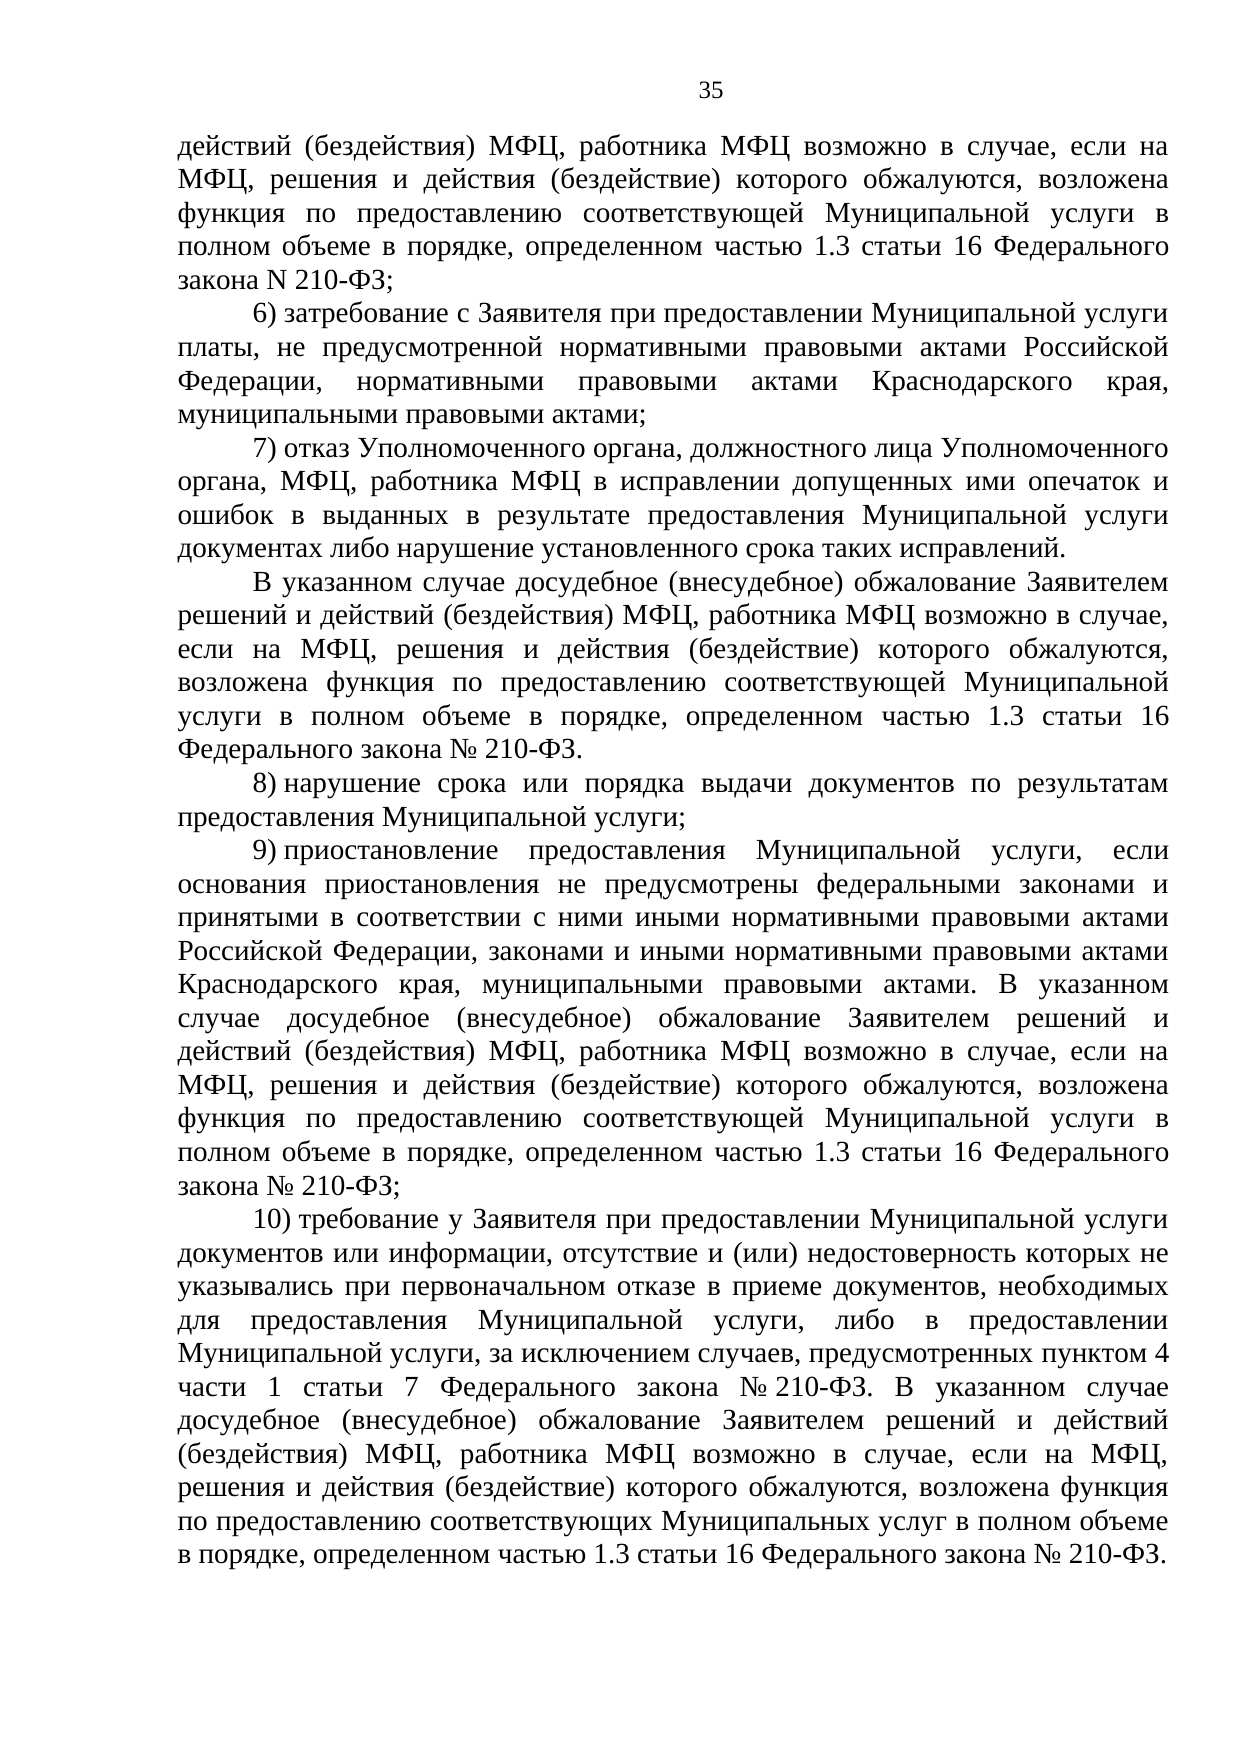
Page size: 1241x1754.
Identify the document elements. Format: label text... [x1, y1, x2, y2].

text 9) приостановление предоставления Муниципальной услуги, если основания приостановления не предусмотрены федеральными законами и принятыми в соответствии с ними иными нормативными правовыми актами Российской Федерации, законами и иными нормативными правовыми актами Краснодарского края, муниципальными правовыми актами. В указанном случае досудебное (внесудебное) обжалование Заявителем решений и действий (бездействия) МФЦ, работника МФЦ возможно в случае, если на МФЦ, решения и действия (бездействие) которого обжалуются, возложена функция по предоставлению соответствующей Муниципальной услуги в полном объеме в порядке, определенном частью 1.3 статьи 16 Федерального закона № 210-ФЗ; [177, 832, 1169, 1201]
text 8) нарушение срока или порядка выдачи документов по результатам предоставления Муниципальной услуги; [177, 765, 1169, 832]
text 7) отказ Уполномоченного органа, должностного лица Уполномоченного органа, МФЦ, работника МФЦ в исправлении допущенных ими опечаток и ошибок в выданных в результате предоставления Муниципальной услуги документах либо нарушение установленного срока таких исправлений. [177, 430, 1169, 564]
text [177, 128, 1169, 296]
text 10) требование у Заявителя при предоставлении Муниципальной услуги документов или информации, отсутствие и (или) недостоверность которых не указывались при первоначальном отказе в приеме документов, необходимых для предоставления Муниципальной услуги, либо в предоставлении Муниципальной услуги, за исключением случаев, предусмотренных пунктом 4 части 1 статьи 7 Федерального закона № 210-ФЗ. В указанном случае досудебное (внесудебное) обжалование Заявителем решений и действий (бездействия) МФЦ, работника МФЦ возможно в случае, если на МФЦ, решения и действия (бездействие) которого обжалуются, возложена функция по предоставлению соответствующих Муниципальных услуг в полном объеме в порядке, определенном частью 1.3 статьи 16 Федерального закона № 210-ФЗ. [177, 1201, 1169, 1570]
text 6) затребование с Заявителя при предоставлении Муниципальной услуги платы, не предусмотренной нормативными правовыми актами Российской Федерации, нормативными правовыми актами Краснодарского края, муниципальными правовыми актами; [177, 296, 1169, 430]
text В указанном случае досудебное (внесудебное) обжалование Заявителем решений и действий (бездействия) МФЦ, работника МФЦ возможно в случае, если на МФЦ, решения и действия (бездействие) которого обжалуются, возложена функция по предоставлению соответствующей Муниципальной услуги в полном объеме в порядке, определенном частью 1.3 статьи 16 Федерального закона № 210-ФЗ. [177, 564, 1169, 765]
